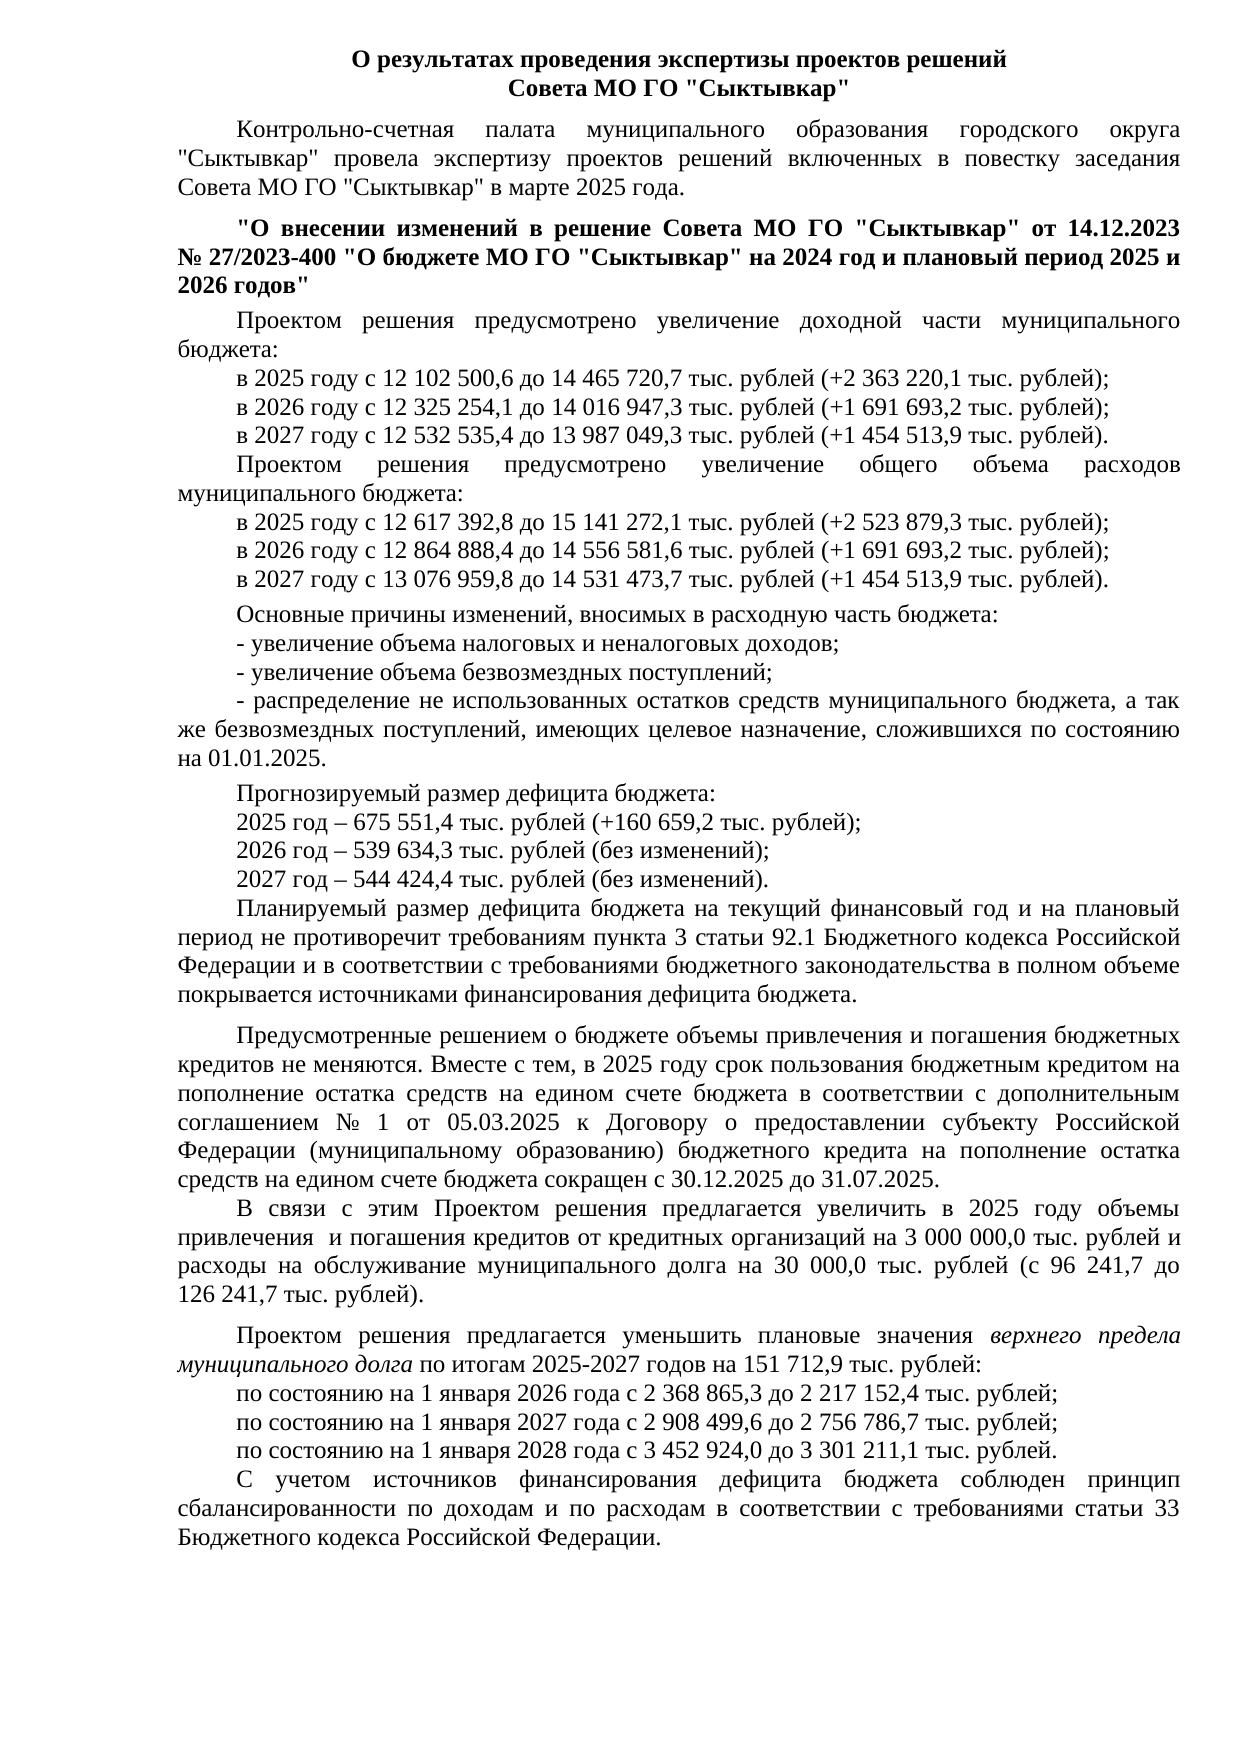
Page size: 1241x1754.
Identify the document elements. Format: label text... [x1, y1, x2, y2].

text Основные причины изменений, вносимых в расходную часть бюджета: [177, 599, 1181, 628]
text в 2026 году с 12 325 254,1 до 14 016 947,3 тыс. рублей (+1 691 693,2 тыс. рублей); [177, 392, 1181, 421]
text в 2026 году с 12 864 888,4 до 14 556 581,6 тыс. рублей (+1 691 693,2 тыс. рублей); [177, 536, 1181, 564]
text Совета МО ГО "Сыктывкар" [177, 73, 1181, 102]
text Предусмотренные решением о бюджете объемы привлечения и погашения бюджетных кредитов не меняются. Вместе с тем, в 2025 году срок пользования бюджетным кредитом на пополнение остатка средств на едином счете бюджета в соответствии с дополнительным соглашением № 1 от 05.03.2025 к Договору о предоставлении субъекту Российской Федерации (муниципальному образованию) бюджетного кредита на пополнение остатка средств на едином счете бюджета сокращен с 30.12.2025 до 31.07.2025. [177, 1021, 1181, 1193]
text - увеличение объема налоговых и неналоговых доходов; [177, 628, 1181, 657]
text 2027 год – 544 424,4 тыс. рублей (без изменений). [177, 864, 1181, 893]
text 2025 год – 675 551,4 тыс. рублей (+160 659,2 тыс. рублей); [177, 807, 1181, 836]
text Проектом решения предлагается уменьшить плановые значения верхнего предела муниципального долга по итогам 2025-2027 годов на 151 712,9 тыс. рублей: [177, 1321, 1181, 1378]
text - увеличение объема безвозмездных поступлений; [177, 657, 1181, 686]
text 2026 год – 539 634,3 тыс. рублей (без изменений); [177, 836, 1181, 864]
text О результатах проведения экспертизы проектов решений [177, 44, 1181, 73]
text В связи с этим Проектом решения предлагается увеличить в 2025 году объемы привлечения и погашения кредитов от кредитных организаций на 3 000 000,0 тыс. рублей и расходы на обслуживание муниципального долга на 30 000,0 тыс. рублей (с 96 241,7 до 126 241,7 тыс. рублей). [177, 1193, 1181, 1308]
text "О внесении изменений в решение Совета МО ГО "Сыктывкар" от 14.12.2023 № 27/2023-400 "О бюджете МО ГО "Сыктывкар" на 2024 год и плановый период 2025 и 2026 годов" [177, 213, 1181, 299]
list Контрольно-счетная палата муниципального образования городского округа "Сыктывкар" провела экспертизу проектов решений включенных в повестку заседания Совета МО ГО "Сыктывкар" в марте 2025 года. [177, 114, 1181, 201]
text Планируемый размер дефицита бюджета на текущий финансовый год и на плановый период не противоречит требованиям пункта 3 статьи 92.1 Бюджетного кодекса Российской Федерации и в соответствии с требованиями бюджетного законодательства в полном объеме покрывается источниками финансирования дефицита бюджета. [177, 893, 1181, 1008]
text в 2027 году с 12 532 535,4 до 13 987 049,3 тыс. рублей (+1 454 513,9 тыс. рублей). [177, 421, 1181, 449]
text по состоянию на 1 января 2026 года с 2 368 865,3 до 2 217 152,4 тыс. рублей; [177, 1378, 1181, 1407]
text в 2025 году с 12 617 392,8 до 15 141 272,1 тыс. рублей (+2 523 879,3 тыс. рублей); [177, 507, 1181, 536]
text Проектом решения предусмотрено увеличение доходной части муниципального бюджета: [177, 306, 1181, 363]
text в 2025 году с 12 102 500,6 до 14 465 720,7 тыс. рублей (+2 363 220,1 тыс. рублей); [177, 363, 1181, 392]
text в 2027 году с 13 076 959,8 до 14 531 473,7 тыс. рублей (+1 454 513,9 тыс. рублей). [177, 564, 1181, 593]
text - распределение не использованных остатков средств муниципального бюджета, а так же безвозмездных поступлений, имеющих целевое назначение, сложившихся по состоянию на 01.01.2025. [177, 686, 1181, 772]
text по состоянию на 1 января 2027 года с 2 908 499,6 до 2 756 786,7 тыс. рублей; [177, 1407, 1181, 1436]
text по состоянию на 1 января 2028 года с 3 452 924,0 до 3 301 211,1 тыс. рублей. [177, 1436, 1181, 1464]
text Прогнозируемый размер дефицита бюджета: [177, 778, 1181, 807]
text Проектом решения предусмотрено увеличение общего объема расходов муниципального бюджета: [177, 449, 1181, 507]
text С учетом источников финансирования дефицита бюджета соблюден принцип сбалансированности по доходам и по расходам в соответствии с требованиями статьи 33 Бюджетного кодекса Российской Федерации. [177, 1464, 1181, 1551]
